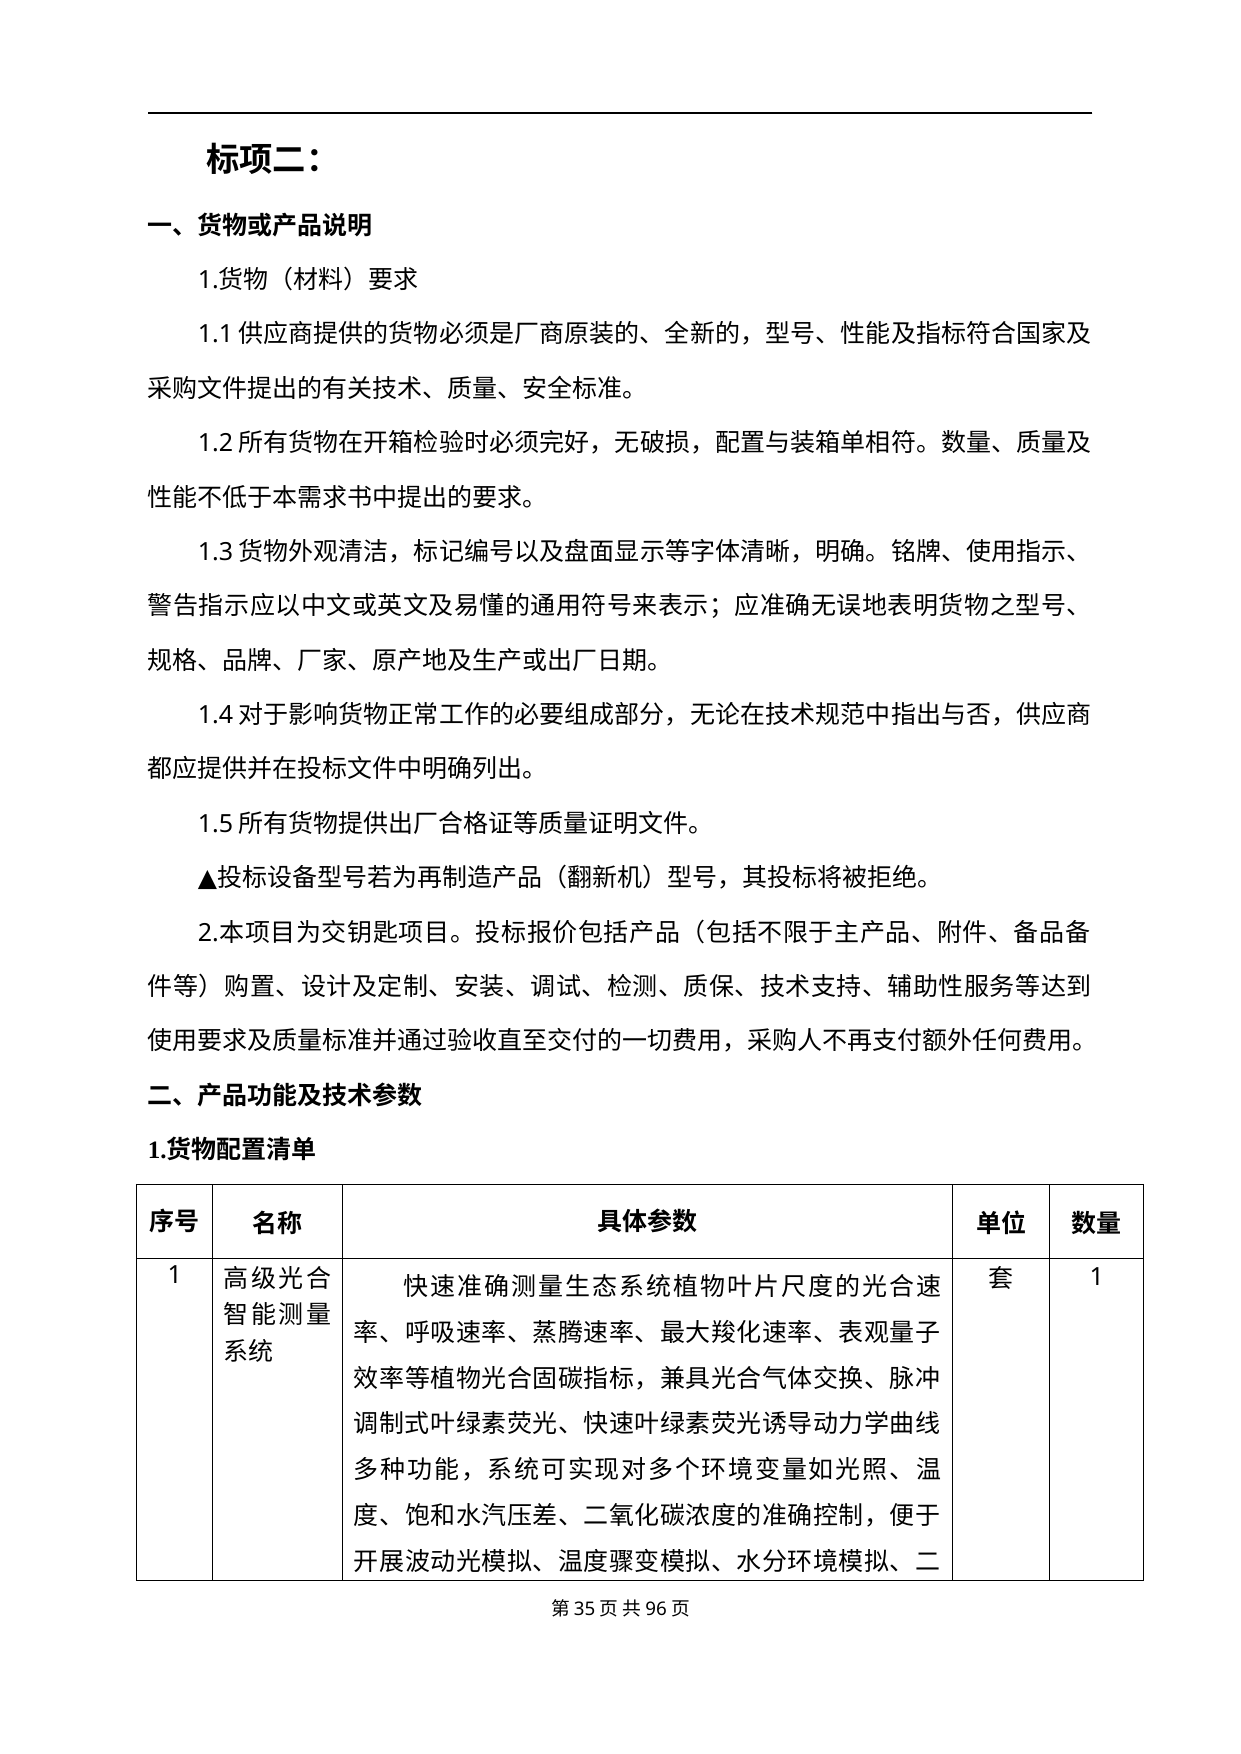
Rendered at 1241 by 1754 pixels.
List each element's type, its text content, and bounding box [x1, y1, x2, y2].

text 标项二： [148, 133, 1092, 181]
text 1.2所有货物在开箱检验时必须完好，无破损，配置与装箱单相符。数量、质量及性能不低于本需求书中提出的要求。 [148, 423, 1092, 513]
table_header 单位 [953, 1185, 1049, 1258]
table_header 数量 [1050, 1185, 1143, 1258]
table_cell 套 [953, 1259, 1049, 1579]
text 1.1供应商提供的货物必须是厂商原装的、全新的，型号、性能及指标符合国家及采购文件提出的有关技术、质量、安全标准。 [148, 314, 1092, 404]
text ▲投标设备型号若为再制造产品（翻新机）型号，其投标将被拒绝。 [148, 858, 1092, 894]
text 1.货物（材料）要求 [148, 259, 1092, 296]
table_cell 1 [1050, 1259, 1143, 1579]
text 1.5所有货物提供出厂合格证等质量证明文件。 [148, 803, 1092, 839]
table_header 名称 [213, 1185, 342, 1258]
text 一、货物或产品说明 [148, 205, 1092, 241]
text 1.4对于影响货物正常工作的必要组成部分，无论在技术规范中指出与否，供应商都应提供并在投标文件中明确列出。 [148, 694, 1092, 785]
table_header 序号 [137, 1185, 212, 1258]
table_header 具体参数 [343, 1185, 952, 1258]
table_cell 高级光合智能测量系统 [213, 1259, 342, 1579]
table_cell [343, 1259, 952, 1579]
table_cell 1 [137, 1259, 212, 1579]
text 二、产品功能及技术参数 [148, 1075, 1092, 1111]
text 1.3货物外观清洁，标记编号以及盘面显示等字体清晰，明确。铭牌、使用指示、警告指示应以中文或英文及易懂的通用符号来表示；应准确无误地表明货物之型号、规格、品牌、厂家、原产地及生产或出厂日期。 [148, 531, 1092, 676]
text 1.货物配置清单 [148, 1129, 1092, 1166]
text 2.本项目为交钥匙项目。投标报价包括产品（包括不限于主产品、附件、备品备件等）购置、设计及定制、安装、调试、检测、质保、技术支持、辅助性服务等达到使用要求及质量标准并通过验收直至交付的一切费用，采购人不再支付额外任何费用。 [148, 912, 1092, 1057]
